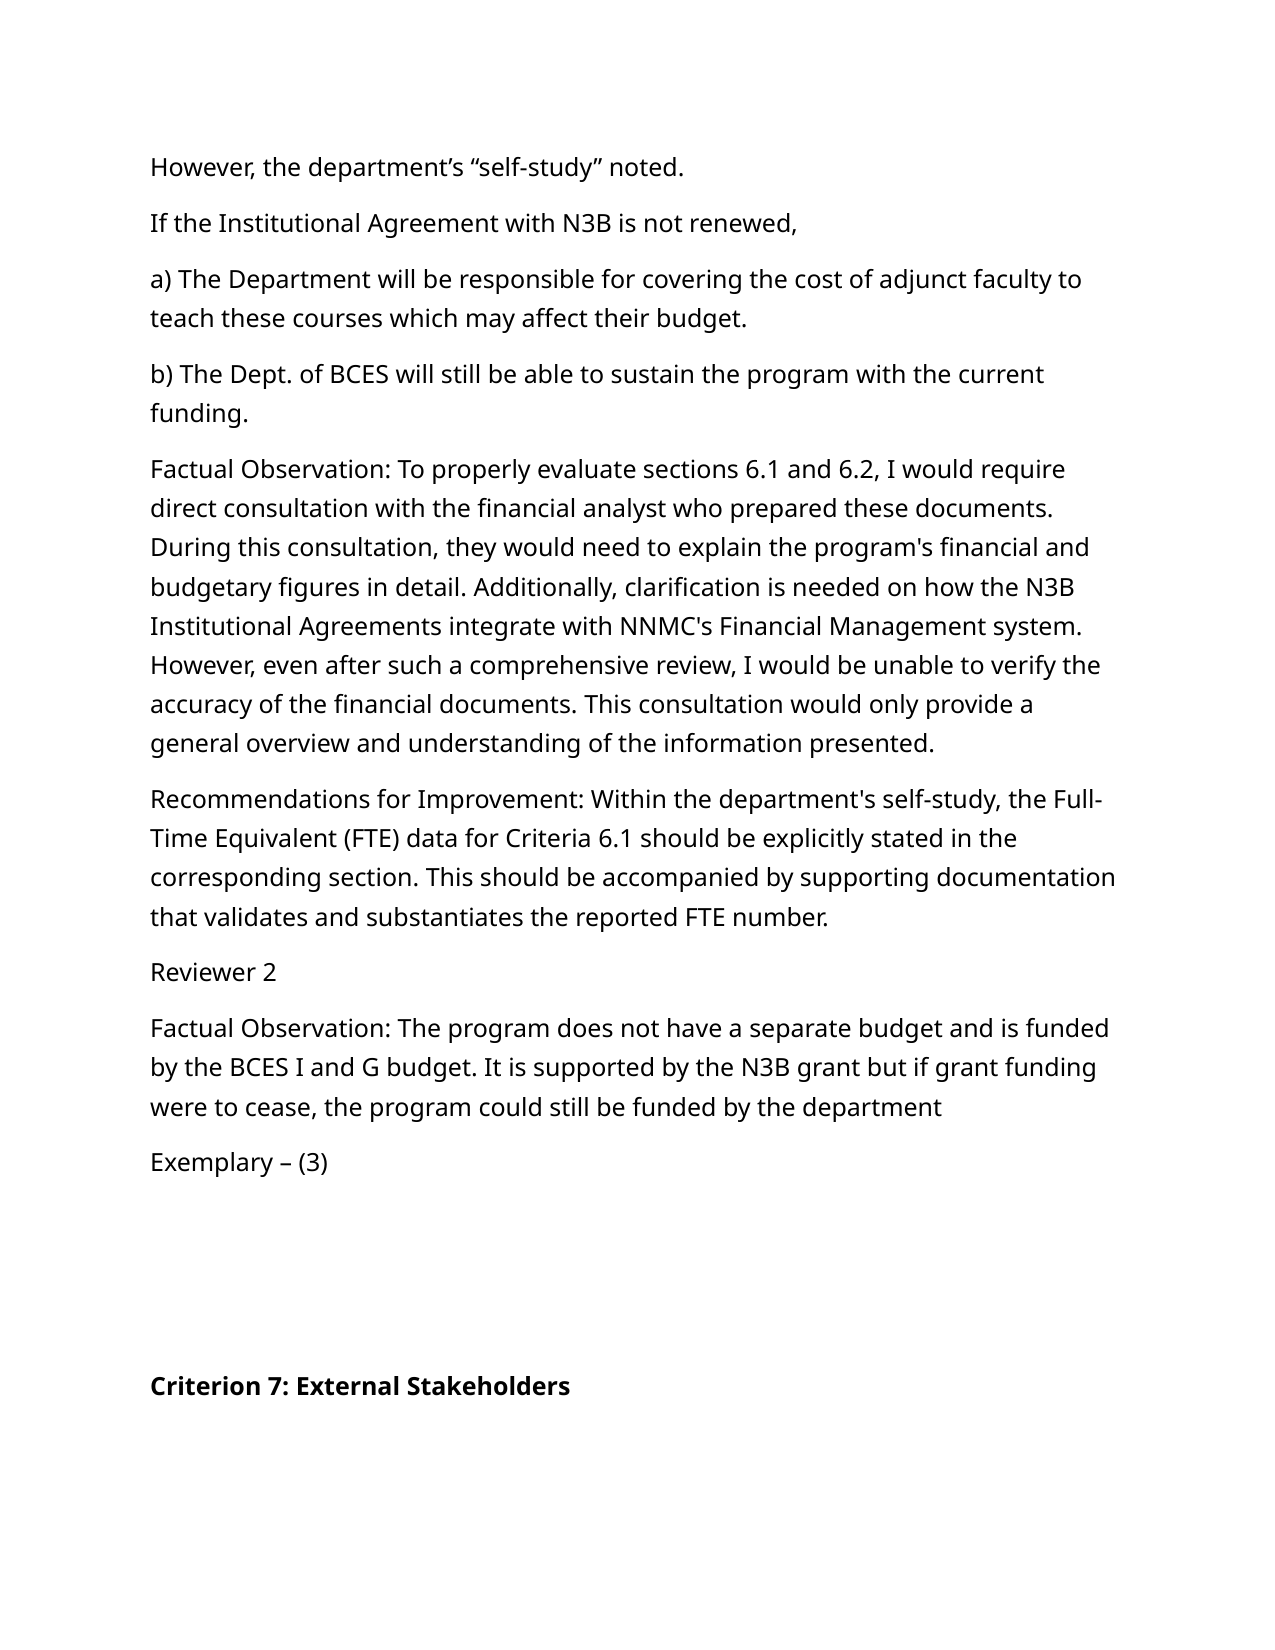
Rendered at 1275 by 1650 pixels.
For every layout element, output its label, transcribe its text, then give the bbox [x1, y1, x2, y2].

text Criterion 7: External Stakeholders [150, 1368, 1125, 1402]
text Recommendations for Improvement: Within the department's self-study, the Full-Time Equivalent (FTE) data for Criteria 6.1 should be explicitly stated in the corresponding section. This should be accompanied by supporting documentation that validates and substantiates the reported FTE number. [150, 782, 1125, 933]
text Factual Observation: The program does not have a separate budget and is funded by the BCES I and G budget. It is supported by the N3B grant but if grant funding were to cease, the program could still be funded by the department [150, 1011, 1125, 1123]
text If the Institutional Agreement with N3B is not renewed, [150, 206, 1125, 240]
text Reviewer 2 [150, 955, 1125, 989]
text a) The Department will be responsible for covering the cost of adjunct faculty to teach these courses which may affect their budget. [150, 262, 1125, 335]
text However, the department’s “self-study” noted. [150, 150, 1125, 184]
text b) The Dept. of BCES will still be able to sustain the program with the current funding. [150, 357, 1125, 430]
text Exemplary – (3) [150, 1145, 1125, 1179]
text Factual Observation: To properly evaluate sections 6.1 and 6.2, I would require direct consultation with the financial analyst who prepared these documents. During this consultation, they would need to explain the program's financial and budgetary figures in detail. Additionally, clarification is needed on how the N3B Institutional Agreements integrate with NNMC's Financial Management system. However, even after such a comprehensive review, I would be unable to verify the accuracy of the financial documents. This consultation would only provide a general overview and understanding of the information presented. [150, 452, 1125, 760]
